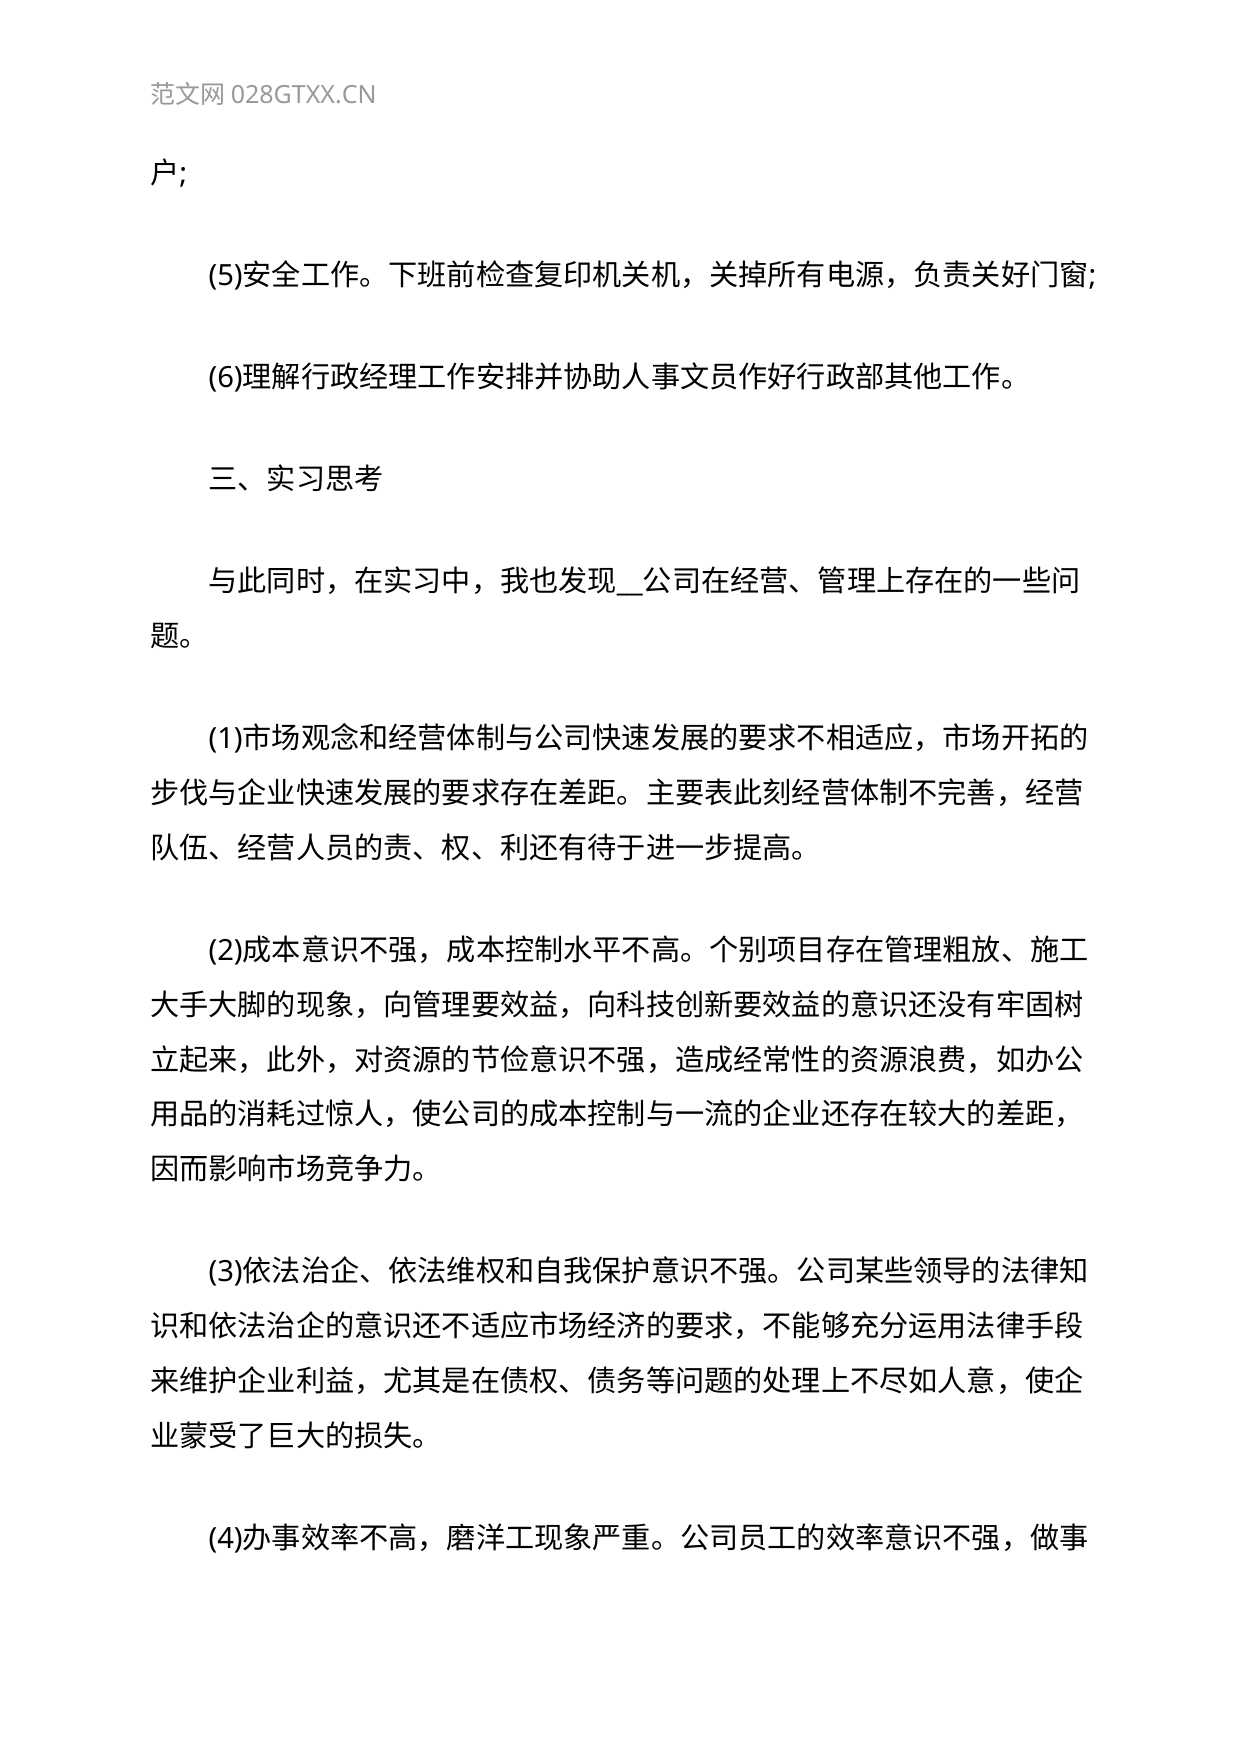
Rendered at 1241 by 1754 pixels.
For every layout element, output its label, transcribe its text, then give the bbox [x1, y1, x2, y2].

text (6)理解行政经理工作安排并协助人事文员作好行政部其他工作。 [150, 354, 1090, 396]
text 与此同时，在实习中，我也发现__公司在经营、管理上存在的一些问题。 [150, 558, 1090, 655]
text (5)安全工作。下班前检查复印机关机，关掉所有电源，负责关好门窗; [150, 252, 1090, 294]
text 三、实习思考 [150, 456, 1090, 498]
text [150, 1514, 1090, 1557]
text (3)依法治企、依法维权和自我保护意识不强。公司某些领导的法律知识和依法治企的意识还不适应市场经济的要求，不能够充分运用法律手段来维护企业利益，尤其是在债权、债务等问题的处理上不尽如人意，使企业蒙受了巨大的损失。 [150, 1248, 1090, 1455]
text (2)成本意识不强，成本控制水平不高。个别项目存在管理粗放、施工大手大脚的现象，向管理要效益，向科技创新要效益的意识还没有牢固树立起来，此外，对资源的节俭意识不强，造成经常性的资源浪费，如办公用品的消耗过惊人，使公司的成本控制与一流的企业还存在较大的差距，因而影响市场竞争力。 [150, 926, 1090, 1188]
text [150, 150, 1090, 192]
text (1)市场观念和经营体制与公司快速发展的要求不相适应，市场开拓的步伐与企业快速发展的要求存在差距。主要表此刻经营体制不完善，经营队伍、经营人员的责、权、利还有待于进一步提高。 [150, 714, 1090, 867]
